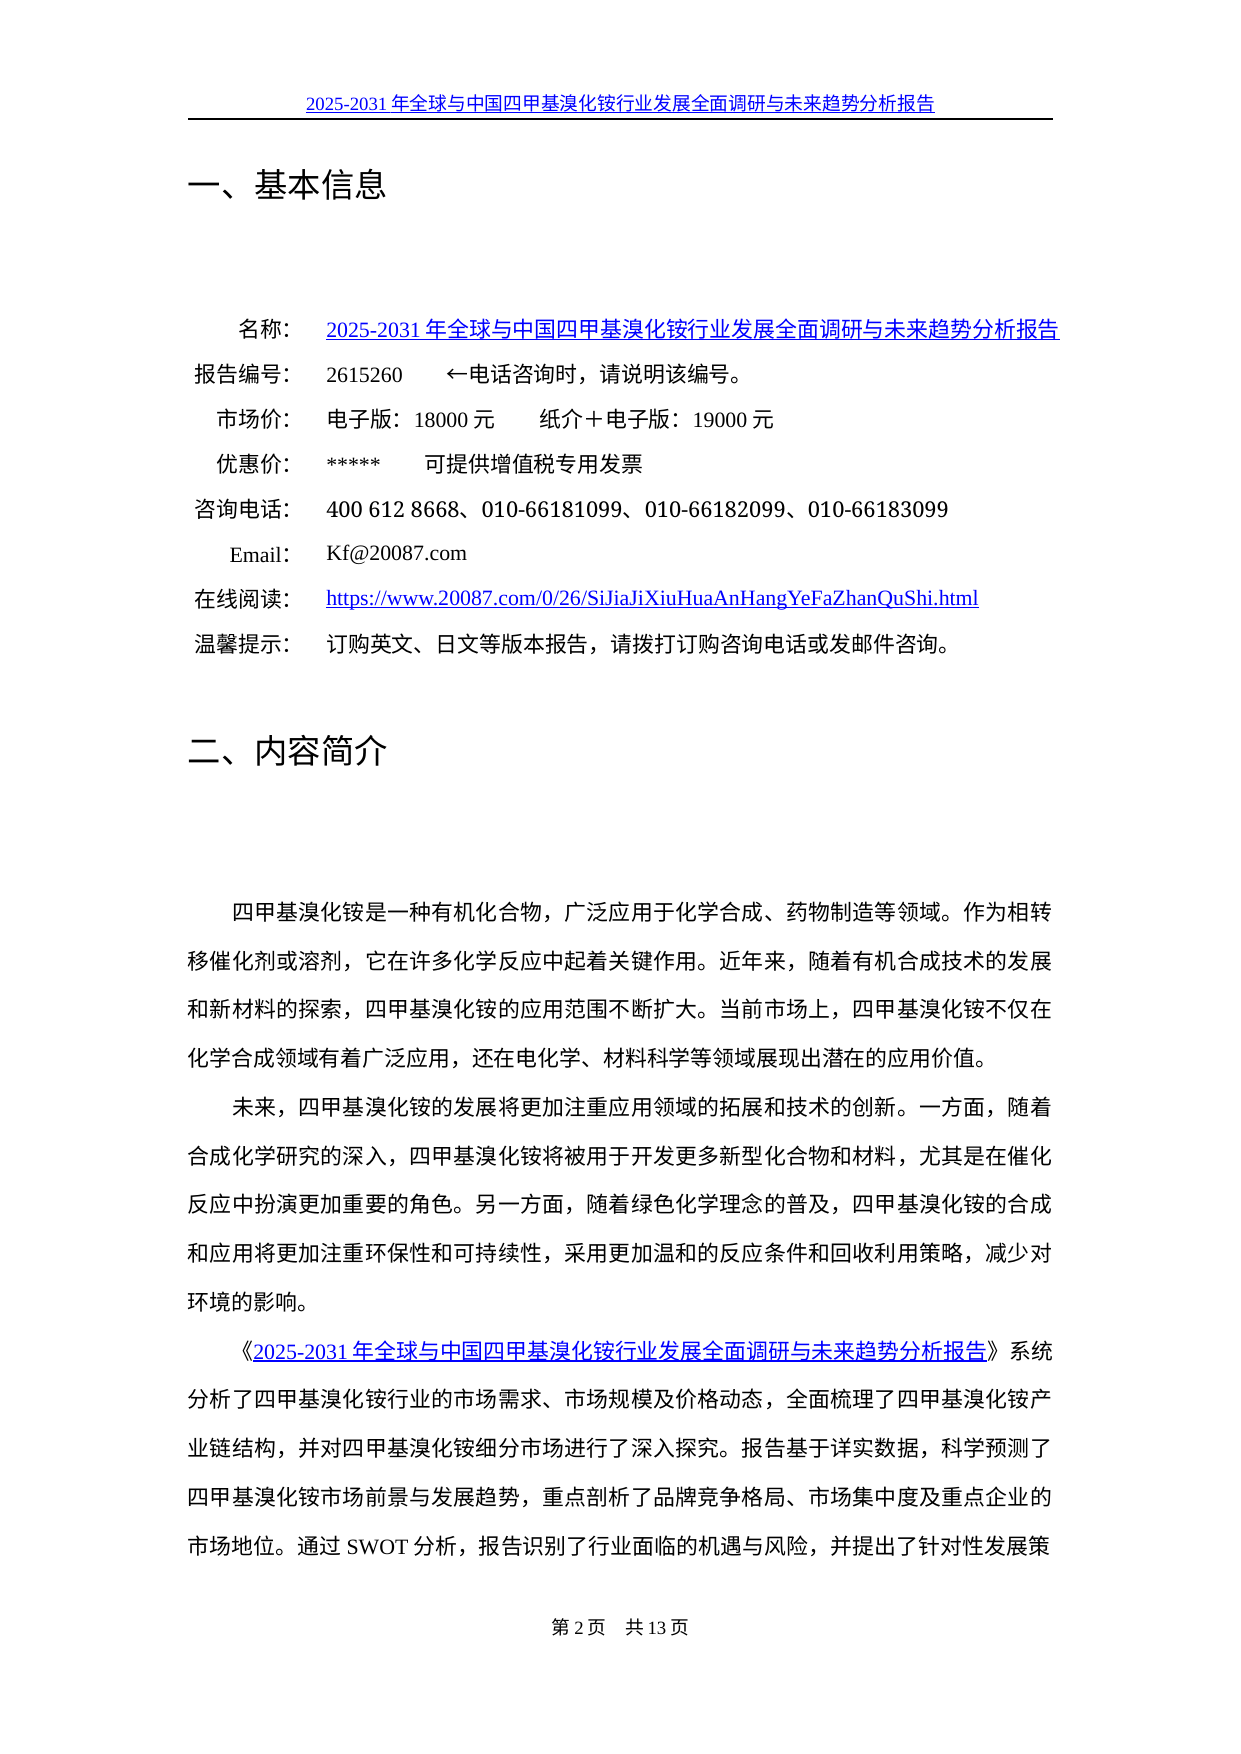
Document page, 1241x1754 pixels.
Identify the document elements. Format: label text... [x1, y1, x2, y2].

table_header 名称： [167, 312, 315, 357]
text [187, 894, 1053, 1561]
title 二、内容简介 [187, 717, 1053, 782]
table_cell 400 612 8668、010-66181099、010-66182099、010-66183099 [315, 492, 1073, 537]
table_cell 在线阅读： [167, 582, 315, 627]
table_cell 市场价： [167, 402, 315, 447]
table_cell ***** 可提供增值税专用发票 [315, 447, 1073, 492]
table_cell 2615260 ←电话咨询时，请说明该编号。 [315, 357, 1073, 402]
title 一、基本信息 [187, 150, 1053, 215]
table_header 2025-2031年全球与中国四甲基溴化铵行业发展全面调研与未来趋势分析报告 [315, 312, 1073, 357]
table_cell 优惠价： [167, 447, 315, 492]
table_cell 温馨提示： [167, 627, 315, 672]
table_cell [315, 582, 1073, 627]
table_cell Email： [167, 537, 315, 582]
table_cell 电子版：18000 元 纸介＋电子版：19000 元 [315, 402, 1073, 447]
table_cell 咨询电话： [167, 492, 315, 537]
table_cell 订购英文、日文等版本报告，请拨打订购咨询电话或发邮件咨询。 [315, 627, 1073, 672]
table_cell Kf@20087.com [315, 537, 1073, 582]
table_cell 报告编号： [167, 357, 315, 402]
